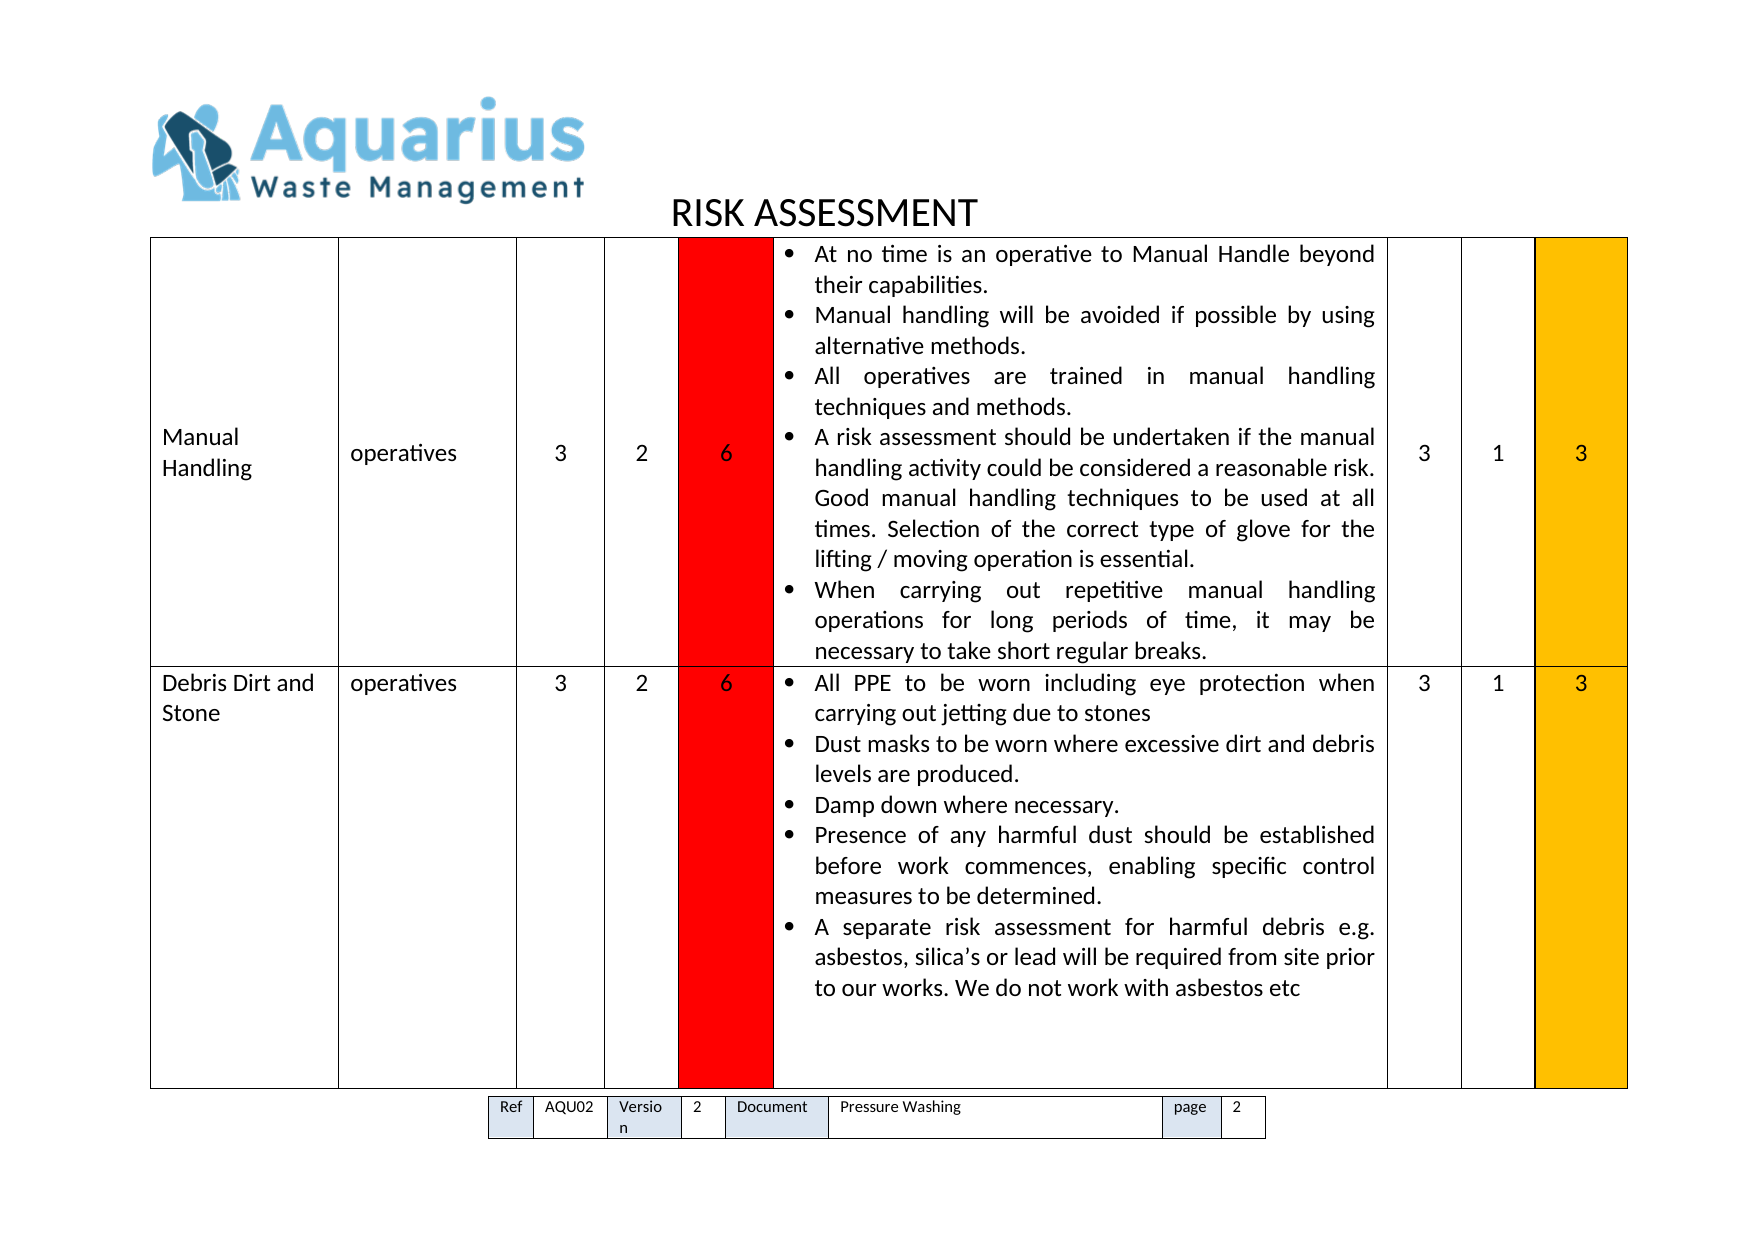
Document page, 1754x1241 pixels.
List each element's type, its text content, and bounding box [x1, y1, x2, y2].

table_cell 3 [1536, 238, 1627, 666]
table_cell Debris Dirt and Stone [151, 667, 338, 1088]
table_cell 3 [1388, 667, 1461, 1088]
table_cell 6 [679, 238, 773, 666]
table_cell 1 [1462, 238, 1534, 666]
table_cell 3 [517, 667, 604, 1088]
table_cell 3 [1388, 238, 1461, 666]
table_cell 2 [605, 667, 678, 1088]
table_cell Manual Handling [151, 238, 338, 666]
table_cell operatives [339, 667, 516, 1088]
picture [150, 73, 596, 227]
table_cell 6 [679, 667, 773, 1088]
table_cell 3 [1536, 667, 1627, 1088]
table_cell 3 [517, 238, 604, 666]
table_cell At no time is an operative to Manual Handle beyond their capabilities. Manual handling will be avoided if possible by using alternative methods. All operatives are trained in manual handling techniques and methods. A risk assessment should be undertaken if the manual handling activity could be considered a reasonable risk. Good manual handling techniques to be used at all times. Selection of the correct type of glove for the lifting / moving operation is essential. When carrying out repetitive manual handling operations for long periods of time, it may be necessary to take short regular breaks. [774, 238, 1387, 666]
table_cell operatives [339, 238, 516, 666]
table_cell 1 [1462, 667, 1534, 1088]
table_cell 2 [605, 238, 678, 666]
